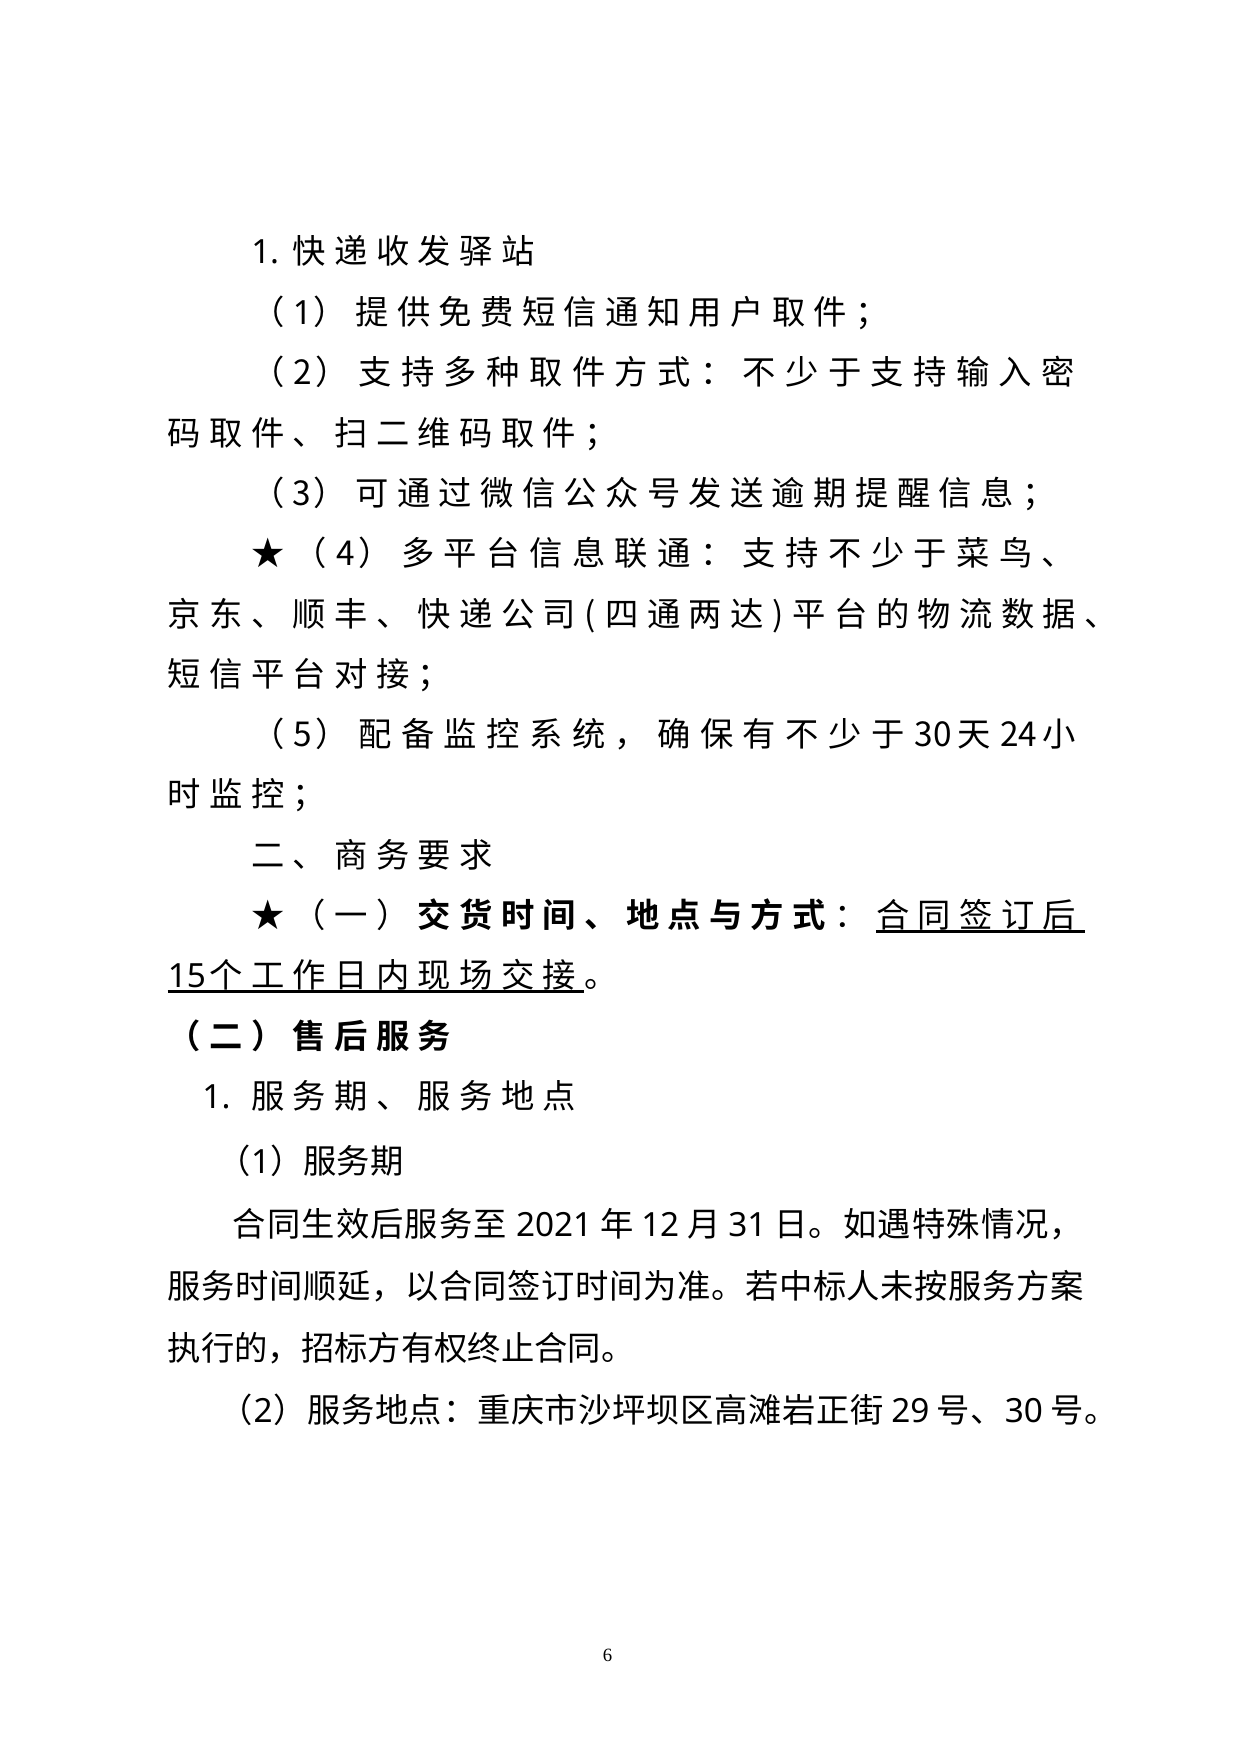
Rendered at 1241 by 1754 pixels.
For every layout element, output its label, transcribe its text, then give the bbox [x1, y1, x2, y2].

text （2）支持多种取件方式：不少于支持输入密码取件、扫二维码取件； [168, 340, 1084, 461]
text ★（4）多平台信息联通：支持不少于菜鸟、京东、顺丰、快递公司(四通两达)平台的物流数据、短信平台对接； [168, 521, 1084, 702]
text 二、商务要求 [168, 822, 1084, 883]
text 合同生效后服务至2021年12月31日。如遇特殊情况，服务时间顺延，以合同签订时间为准。若中标人未按服务方案执行的，招标方有权终止合同。 [168, 1186, 1084, 1373]
text （5）配备监控系统，确保有不少于30天24小时监控； [168, 702, 1084, 822]
text （2）服务地点：重庆市沙坪坝区高滩岩正街29号、30号。 [168, 1373, 1084, 1497]
text （3）可通过微信公众号发送逾期提醒信息； [168, 461, 1084, 521]
text （1）服务期 [168, 1124, 1084, 1186]
text （1）提供免费短信通知用户取件； [168, 280, 1084, 340]
text ★（一）交货时间、地点与方式：合同签订后15个工作日内现场交接。 [168, 883, 1084, 1003]
subtitle （二）售后服务 [168, 1003, 1084, 1064]
text 1.快递收发驿站 [168, 219, 1084, 280]
subtitle 1.服务期、服务地点 [168, 1064, 1084, 1124]
